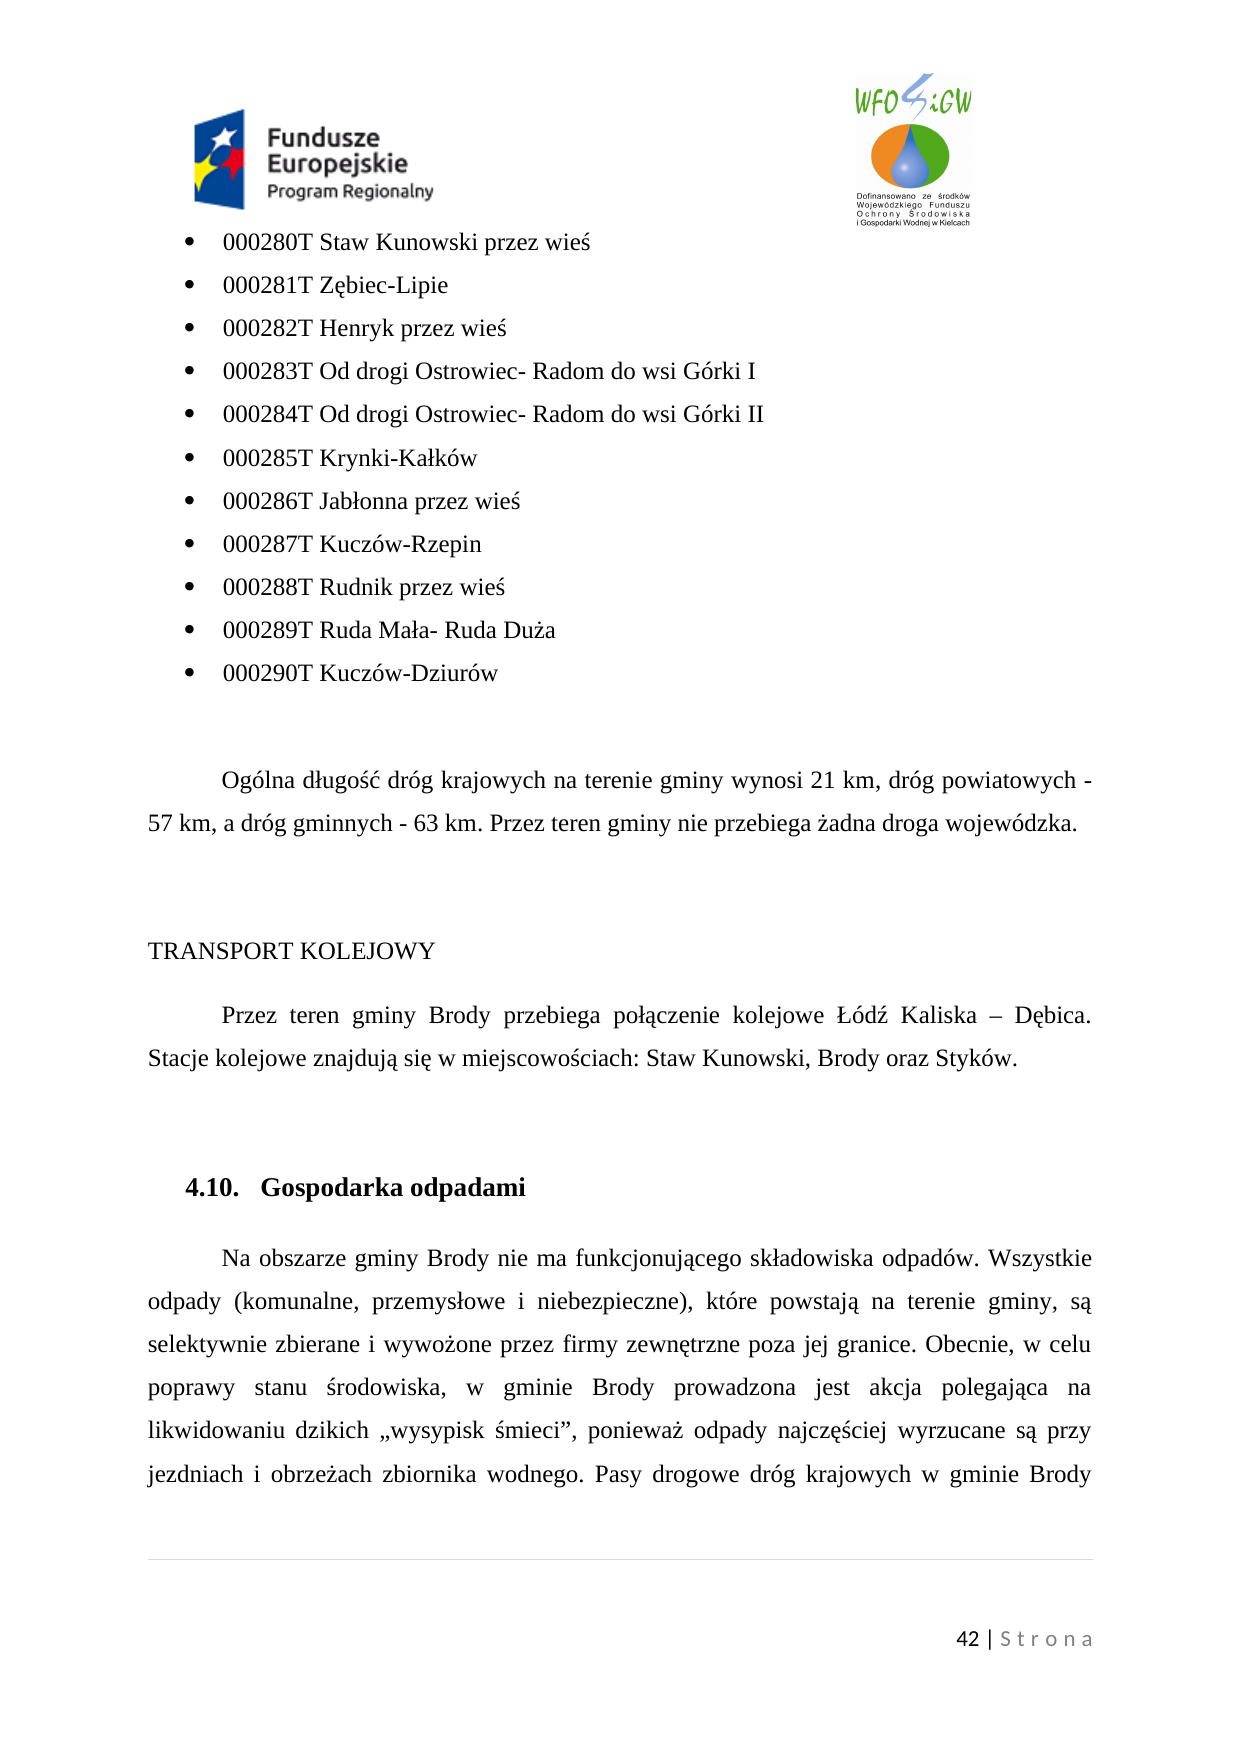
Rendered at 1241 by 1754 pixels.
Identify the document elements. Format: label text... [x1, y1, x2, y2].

picture [855, 73, 972, 227]
picture [173, 97, 463, 227]
list 000290T Kuczów-Dziurów [185, 658, 1093, 687]
list 000282T Henryk przez wieś [185, 313, 1093, 342]
list 000289T Ruda Mała- Ruda Duża [185, 615, 1093, 644]
list 000286T Jabłonna przez wieś [185, 486, 1093, 514]
list 000287T Kuczów-Rzepin [185, 529, 1093, 558]
text Ogólna długość dróg krajowych na terenie gminy wynosi 21 km, dróg powiatowych - 57 km, a dróg gminnych - 63 km. Przez teren gminy nie przebiega żadna droga wojewódzka. [148, 765, 1093, 837]
text Przez teren gminy Brody przebiega połączenie kolejowe Łódź Kaliska – Dębica. Stacje kolejowe znajdują się w miejscowościach: Staw Kunowski, Brody oraz Styków. [148, 1000, 1093, 1072]
list 000284T Od drogi Ostrowiec- Radom do wsi Górki II [185, 399, 1093, 428]
list 000285T Krynki-Kałków [185, 443, 1093, 471]
list 000283T Od drogi Ostrowiec- Radom do wsi Górki I [185, 356, 1093, 385]
list 000280T Staw Kunowski przez wieś [185, 227, 1093, 256]
list 000288T Rudnik przez wieś [185, 572, 1093, 601]
text TRANSPORT KOLEJOWY [148, 936, 1093, 965]
list 000281T Zębiec-Lipie [185, 270, 1093, 299]
subtitle Gospodarka odpadami [185, 1171, 1093, 1202]
